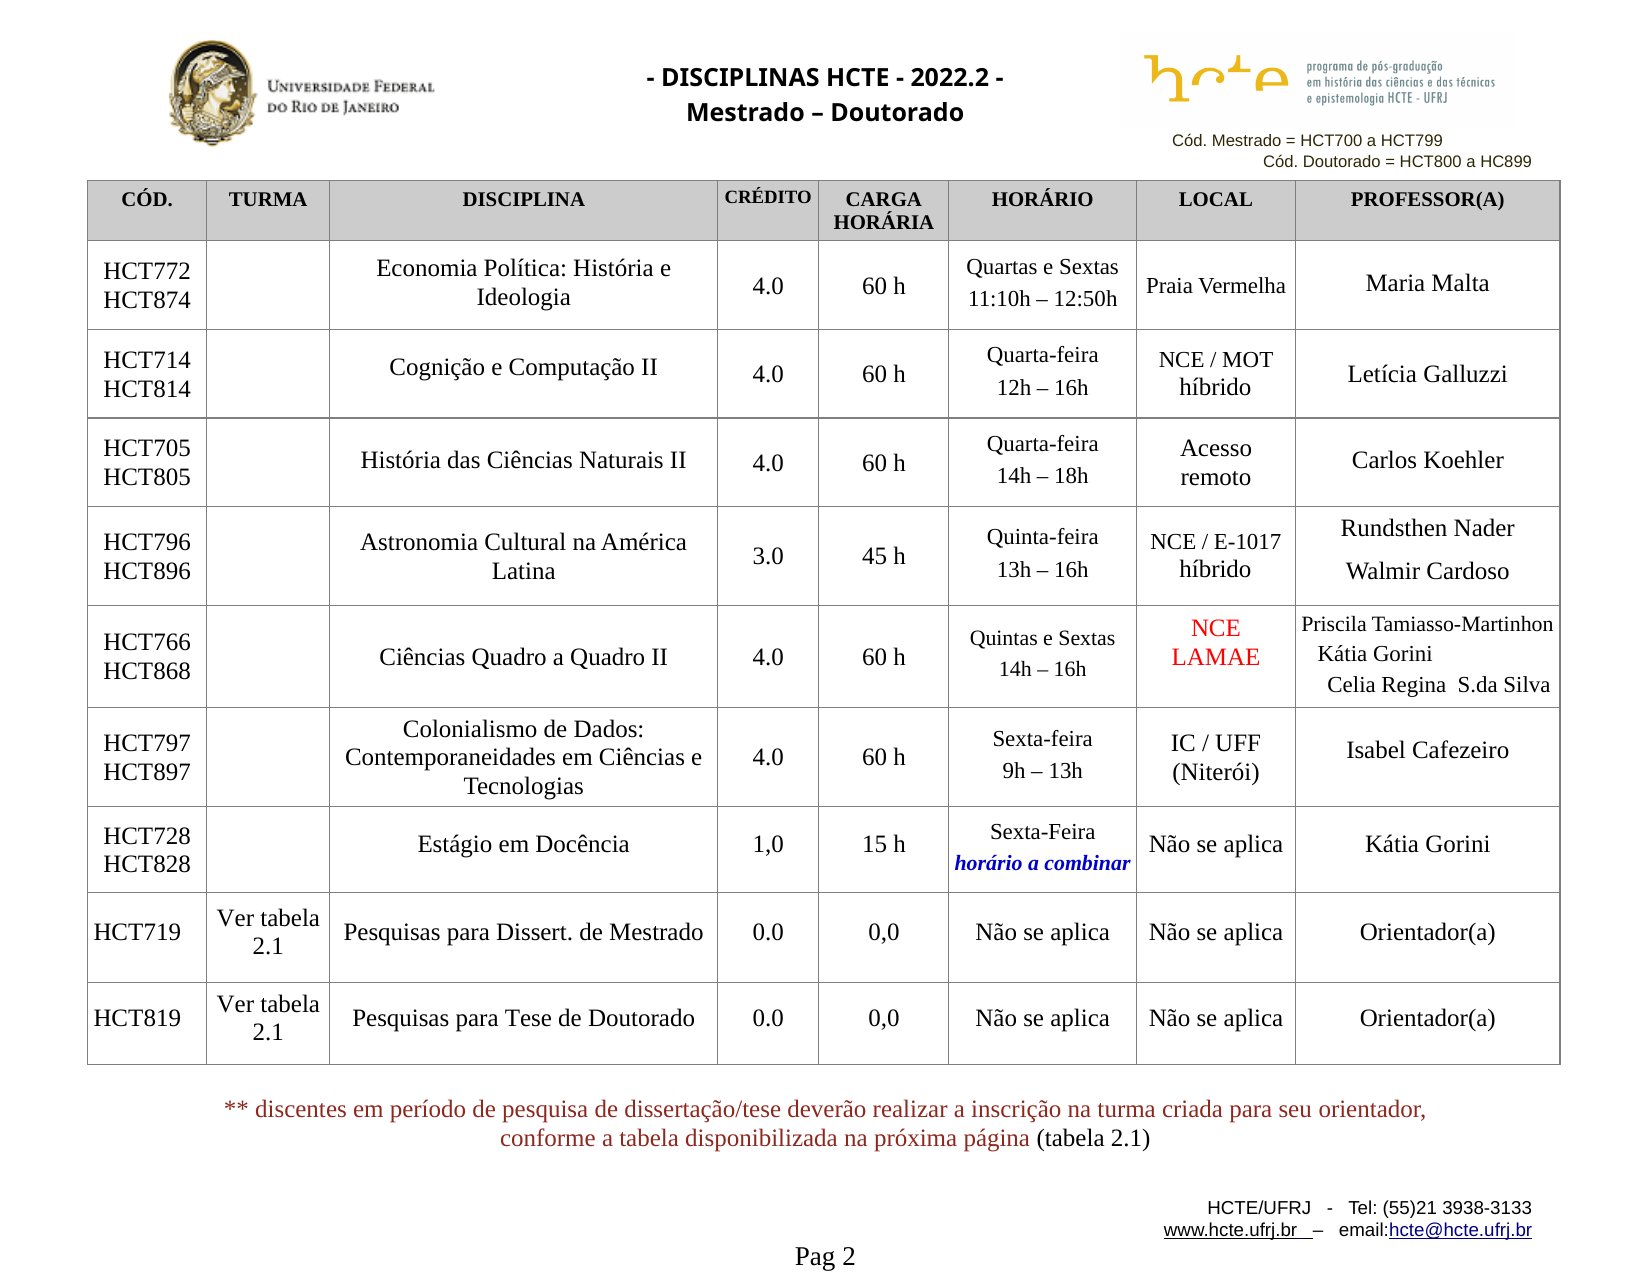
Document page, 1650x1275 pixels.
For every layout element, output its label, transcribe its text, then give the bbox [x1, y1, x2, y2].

table_cell Estágio em Docência [330, 807, 717, 892]
table_cell 0.0 [718, 983, 818, 1064]
table_cell Ver tabela 2.1 [207, 893, 329, 982]
table_cell [207, 241, 329, 329]
table_cell Colonialismo de Dados: Contemporaneidades em Ciências e Tecnologias [330, 708, 717, 806]
table_cell Orientador(a) [1296, 893, 1559, 982]
table_cell 4.0 [718, 419, 818, 506]
table_cell HCT797 HCT897 [88, 708, 206, 806]
table_cell Pesquisas para Dissert. de Mestrado [330, 893, 717, 982]
table_cell HCT714 HCT814 [88, 330, 206, 417]
table_cell Orientador(a) [1296, 983, 1559, 1064]
table_cell Quinta-feira 13h – 16h [949, 507, 1136, 604]
table_cell Quarta-feira 12h – 16h [949, 330, 1136, 417]
table_cell 4.0 [718, 606, 818, 707]
table_cell Isabel Cafezeiro [1296, 708, 1559, 806]
table_cell Carlos Koehler [1296, 419, 1559, 506]
table_cell 4.0 [718, 241, 818, 329]
table_header CÓD. [88, 181, 206, 240]
table_header CRÉDITO [718, 181, 818, 240]
table_cell NCE / E-1017 híbrido [1137, 507, 1295, 604]
table_cell 4.0 [718, 330, 818, 417]
table_cell HCT766 HCT868 [88, 606, 206, 707]
table_cell 60 h [819, 241, 948, 329]
table_header TURMA [207, 181, 329, 240]
table_cell Letícia Galluzzi [1296, 330, 1559, 417]
table_cell Ver tabela 2.1 [207, 983, 329, 1064]
table_cell Pesquisas para Tese de Doutorado [330, 983, 717, 1064]
table_cell 60 h [819, 330, 948, 417]
table_cell NCE / MOT híbrido [1137, 330, 1295, 417]
table_cell Kátia Gorini [1296, 807, 1559, 892]
table_cell Não se aplica [1137, 983, 1295, 1064]
table_header DISCIPLINA [330, 181, 717, 240]
table_cell Cognição e Computação II [330, 330, 717, 417]
table_cell [207, 606, 329, 707]
table_header CARGA HORÁRIA [819, 181, 948, 240]
table_cell HCT705 HCT805 [88, 419, 206, 506]
table_cell Não se aplica [949, 983, 1136, 1064]
table_cell Acesso remoto [1137, 419, 1295, 506]
table_cell 15 h [819, 807, 948, 892]
table_cell [207, 507, 329, 604]
table_cell Quintas e Sextas 14h – 16h [949, 606, 1136, 707]
table_cell 60 h [819, 606, 948, 707]
table_cell [207, 807, 329, 892]
table_cell HCT728 HCT828 [88, 807, 206, 892]
table_cell NCE LAMAE [1137, 606, 1295, 707]
picture [168, 40, 435, 147]
table_cell Economia Política: História e Ideologia [330, 241, 717, 329]
table_cell Praia Vermelha [1137, 241, 1295, 329]
table_cell Maria Malta [1296, 241, 1559, 329]
table_cell HCT796 HCT896 [88, 507, 206, 604]
table_header LOCAL [1137, 181, 1295, 240]
table_cell Não se aplica [1137, 893, 1295, 982]
table_cell 45 h [819, 507, 948, 604]
table_cell 60 h [819, 708, 948, 806]
table_cell HCT772 HCT874 [88, 241, 206, 329]
table_cell Não se aplica [1137, 807, 1295, 892]
table_cell 0.0 [718, 893, 818, 982]
table_cell HCT719 [88, 893, 206, 982]
table_header HORÁRIO [949, 181, 1136, 240]
table_cell Ciências Quadro a Quadro II [330, 606, 717, 707]
table_cell [207, 330, 329, 417]
text conforme a tabela disponibilizada na próxima página (tabela 2.1) [118, 1123, 1532, 1152]
table_cell Astronomia Cultural na América Latina [330, 507, 717, 604]
table_cell Rundsthen Nader Walmir Cardoso [1296, 507, 1559, 604]
table_cell 0,0 [819, 983, 948, 1064]
table_cell 4.0 [718, 708, 818, 806]
text ** discentes em período de pesquisa de dissertação/tese deverão realizar a inscrição na turma criada para seu orientador, [118, 1094, 1532, 1123]
table_cell Priscila Tamiasso-Martinhon Kátia Gorini Celia Regina S.da Silva [1296, 606, 1559, 707]
table_cell 60 h [819, 419, 948, 506]
table_cell 1,0 [718, 807, 818, 892]
table_cell 0,0 [819, 893, 948, 982]
table_cell [207, 708, 329, 806]
picture [1120, 30, 1518, 129]
table_cell Quartas e Sextas 11:10h – 12:50h [949, 241, 1136, 329]
table_cell 3.0 [718, 507, 818, 604]
table_cell História das Ciências Naturais II [330, 419, 717, 506]
table_cell Quarta-feira 14h – 18h [949, 419, 1136, 506]
table_cell [207, 419, 329, 506]
table_cell IC / UFF (Niterói) [1137, 708, 1295, 806]
table_cell Não se aplica [949, 893, 1136, 982]
table_header PROFESSOR(A) [1296, 181, 1559, 240]
table_cell HCT819 [88, 983, 206, 1064]
table_cell Sexta-Feira horário a combinar [949, 807, 1136, 892]
table_cell Sexta-feira 9h – 13h [949, 708, 1136, 806]
